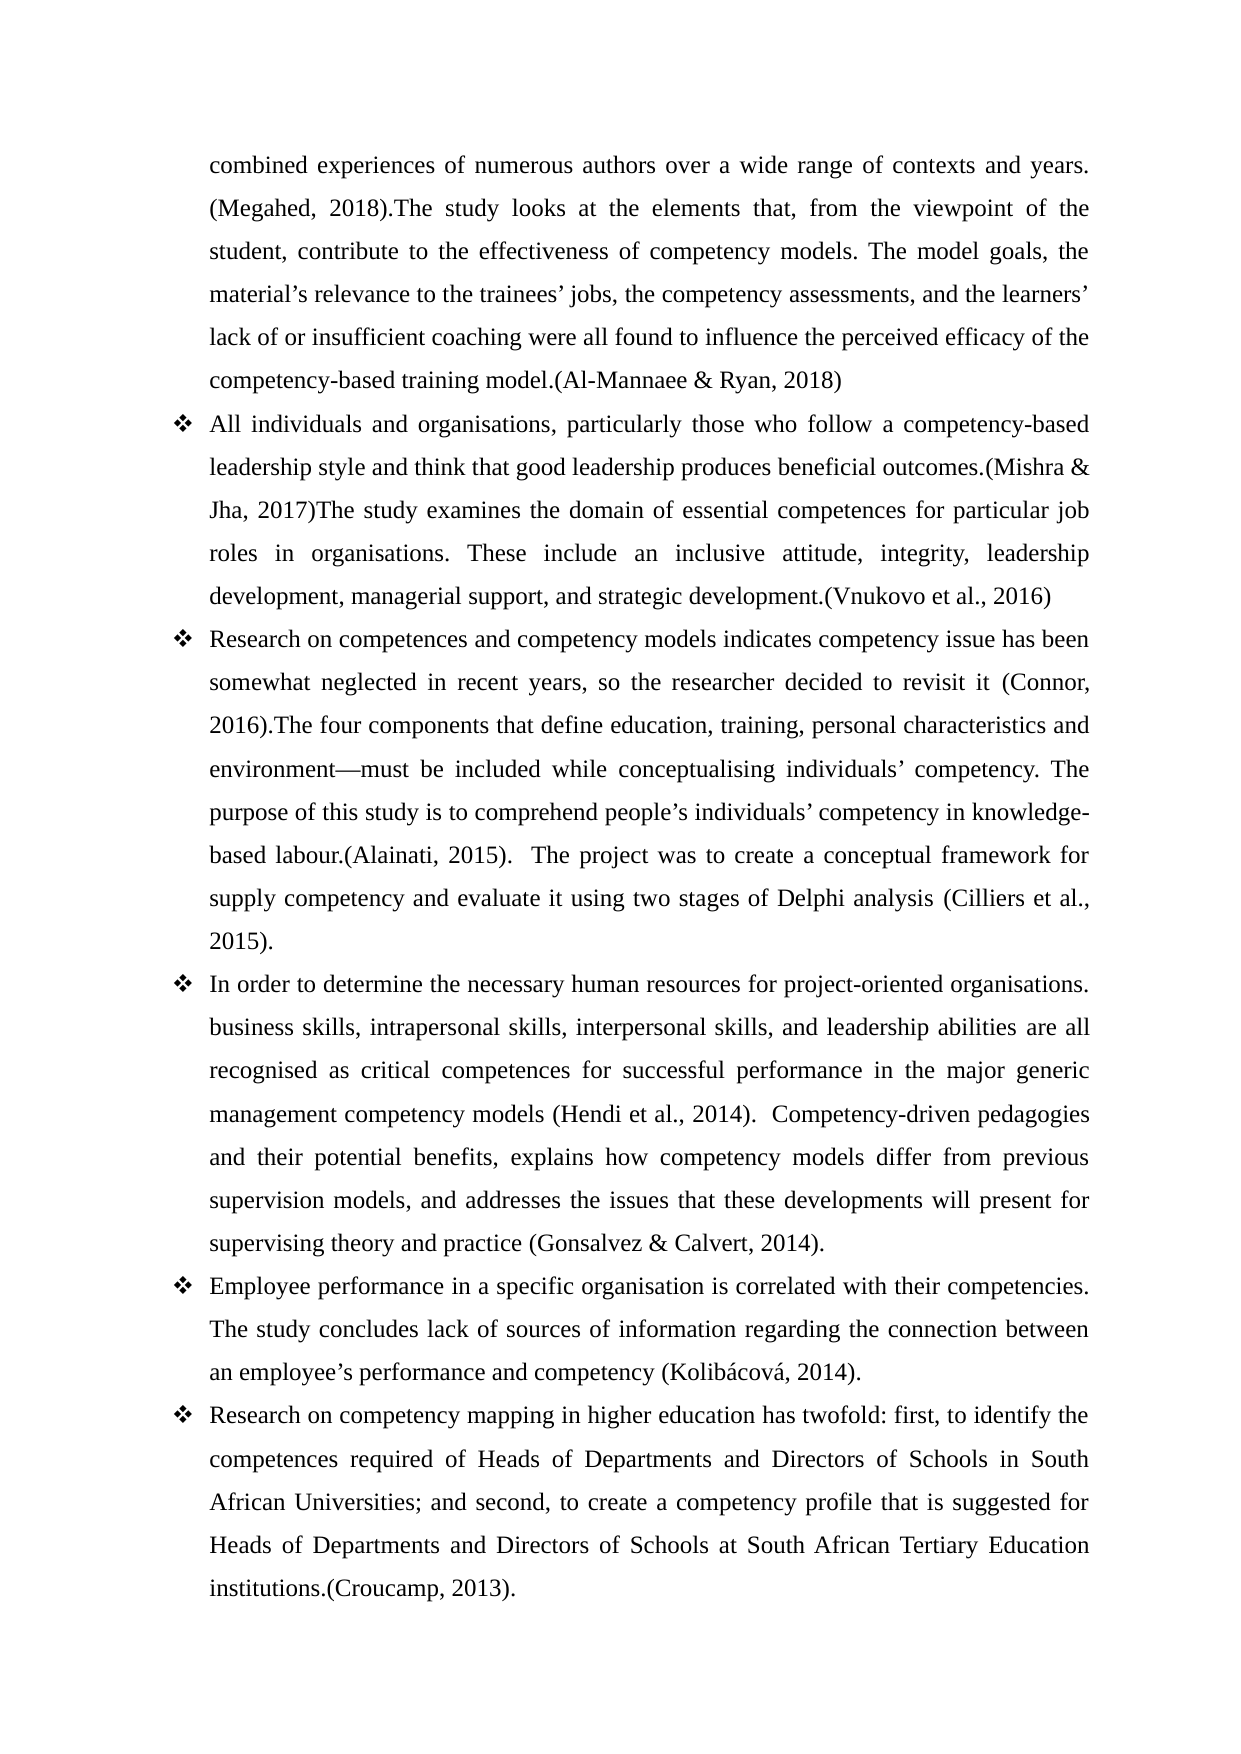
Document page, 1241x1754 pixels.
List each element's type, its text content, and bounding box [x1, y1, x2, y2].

list Employee performance in a specific organisation is correlated with their competencies. The study concludes lack of sources of information regarding the connection between an employee’s performance and competency . [172, 1271, 1090, 1386]
list All individuals and organisations, particularly those who follow a competency-based leadership style and think that good leadership produces beneficial outcomes.The study examines the domain of essential competences for particular job roles in organisations. These include an inclusive attitude, integrity, leadership development, managerial support, and strategic development. [172, 409, 1090, 610]
list Research on competency mapping in higher education has twofold: first, to identify the competences required of Heads of Departments and Directors of Schools in South African Universities; and second, to create a competency profile that is suggested for Heads of Departments and Directors of Schools at South African Tertiary Education institutions.. [172, 1401, 1090, 1602]
list In order to determine the necessary human resources for project-oriented organisations. business skills, intrapersonal skills, interpersonal skills, and leadership abilities are all recognised as critical competences for successful performance in the major generic management competency models . Competency-driven pedagogies and their potential benefits, explains how competency models differ from previous supervision models, and addresses the issues that these developments will present for supervising theory and practice . [172, 969, 1090, 1257]
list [172, 150, 1090, 394]
list Research on competences and competency models indicates competency issue has been somewhat neglected in recent years, so the researcher decided to revisit it The four components that define education, training, personal characteristics and environment—must be included while conceptualising individuals’ competency. The purpose of this study is to comprehend people’s individuals’ competency in knowledge-based labour.. The project was to create a conceptual framework for supply competency and evaluate it using two stages of Delphi analysis . [172, 624, 1090, 955]
